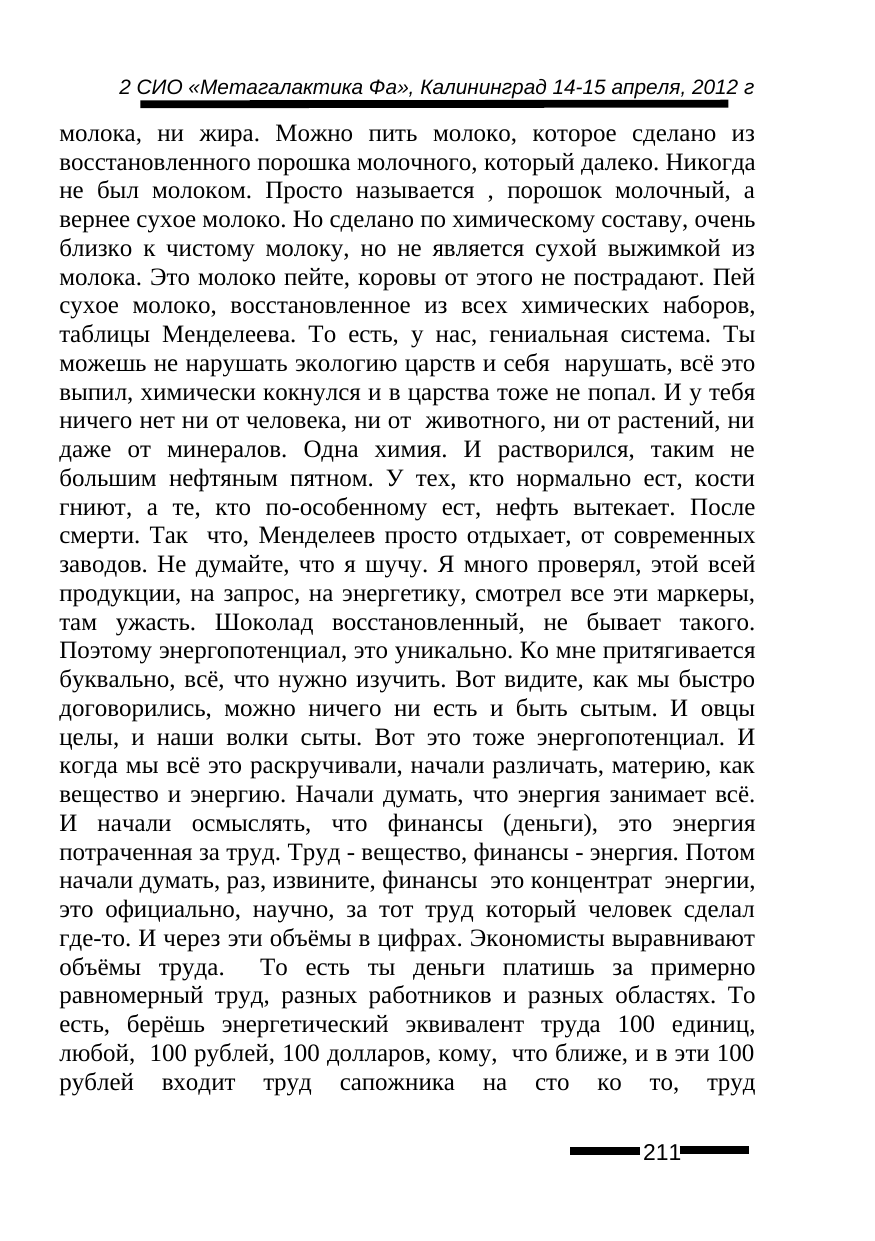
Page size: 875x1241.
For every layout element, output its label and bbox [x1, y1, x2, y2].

text [59, 118, 756, 1096]
